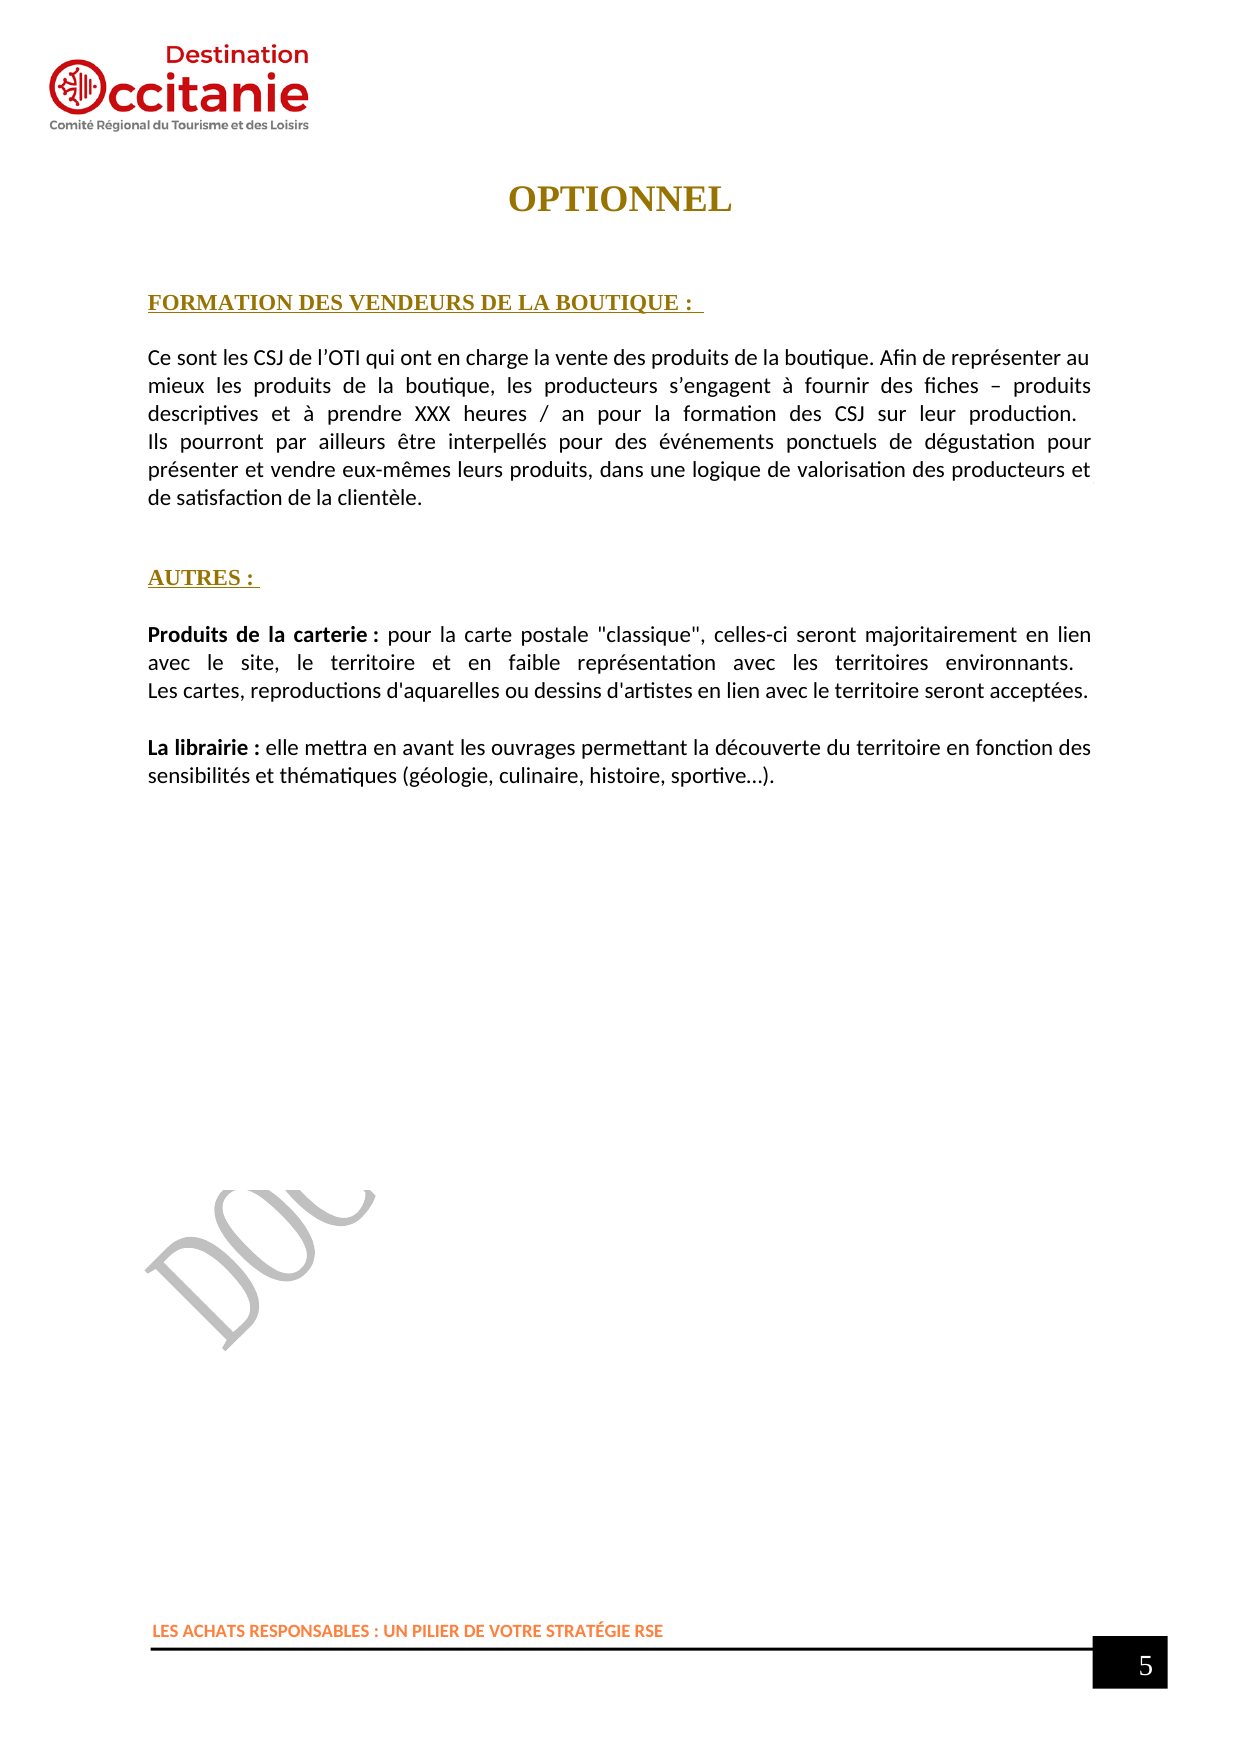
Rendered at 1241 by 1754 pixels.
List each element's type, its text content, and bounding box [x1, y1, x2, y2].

text La librairie : elle mettra en avant les ouvrages permettant la découverte du territoire en fonction des sensibilités et thématiques (géologie, culinaire, histoire, sportive…). [148, 733, 1093, 789]
text AUTRES : [148, 564, 1093, 591]
text OPTIONNEL [148, 176, 1093, 219]
text Ce sont les CSJ de l’OTI qui ont en charge la vente des produits de la boutique. Afin de représenter au mieux les produits de la boutique, les producteurs s’engagent à fournir des fiches – produits descriptives et à prendre XXX heures / an pour la formation des CSJ sur leur production. Ils pourront par ailleurs être interpellés pour des événements ponctuels de dégustation pour présenter et vendre eux-mêmes leurs produits, dans une logique de valorisation des producteurs et de satisfaction de la clientèle. [148, 343, 1093, 511]
text FORMATION DES VENDEURS DE LA BOUTIQUE : [148, 289, 1093, 315]
text Produits de la carterie : pour la carte postale "classique", celles-ci seront majoritairement en lien avec le site, le territoire et en faible représentation avec les territoires environnants. Les cartes, reproductions d'aquarelles ou dessins d'artistes en lien avec le territoire seront acceptées. [148, 620, 1093, 704]
picture [22, 18, 335, 160]
